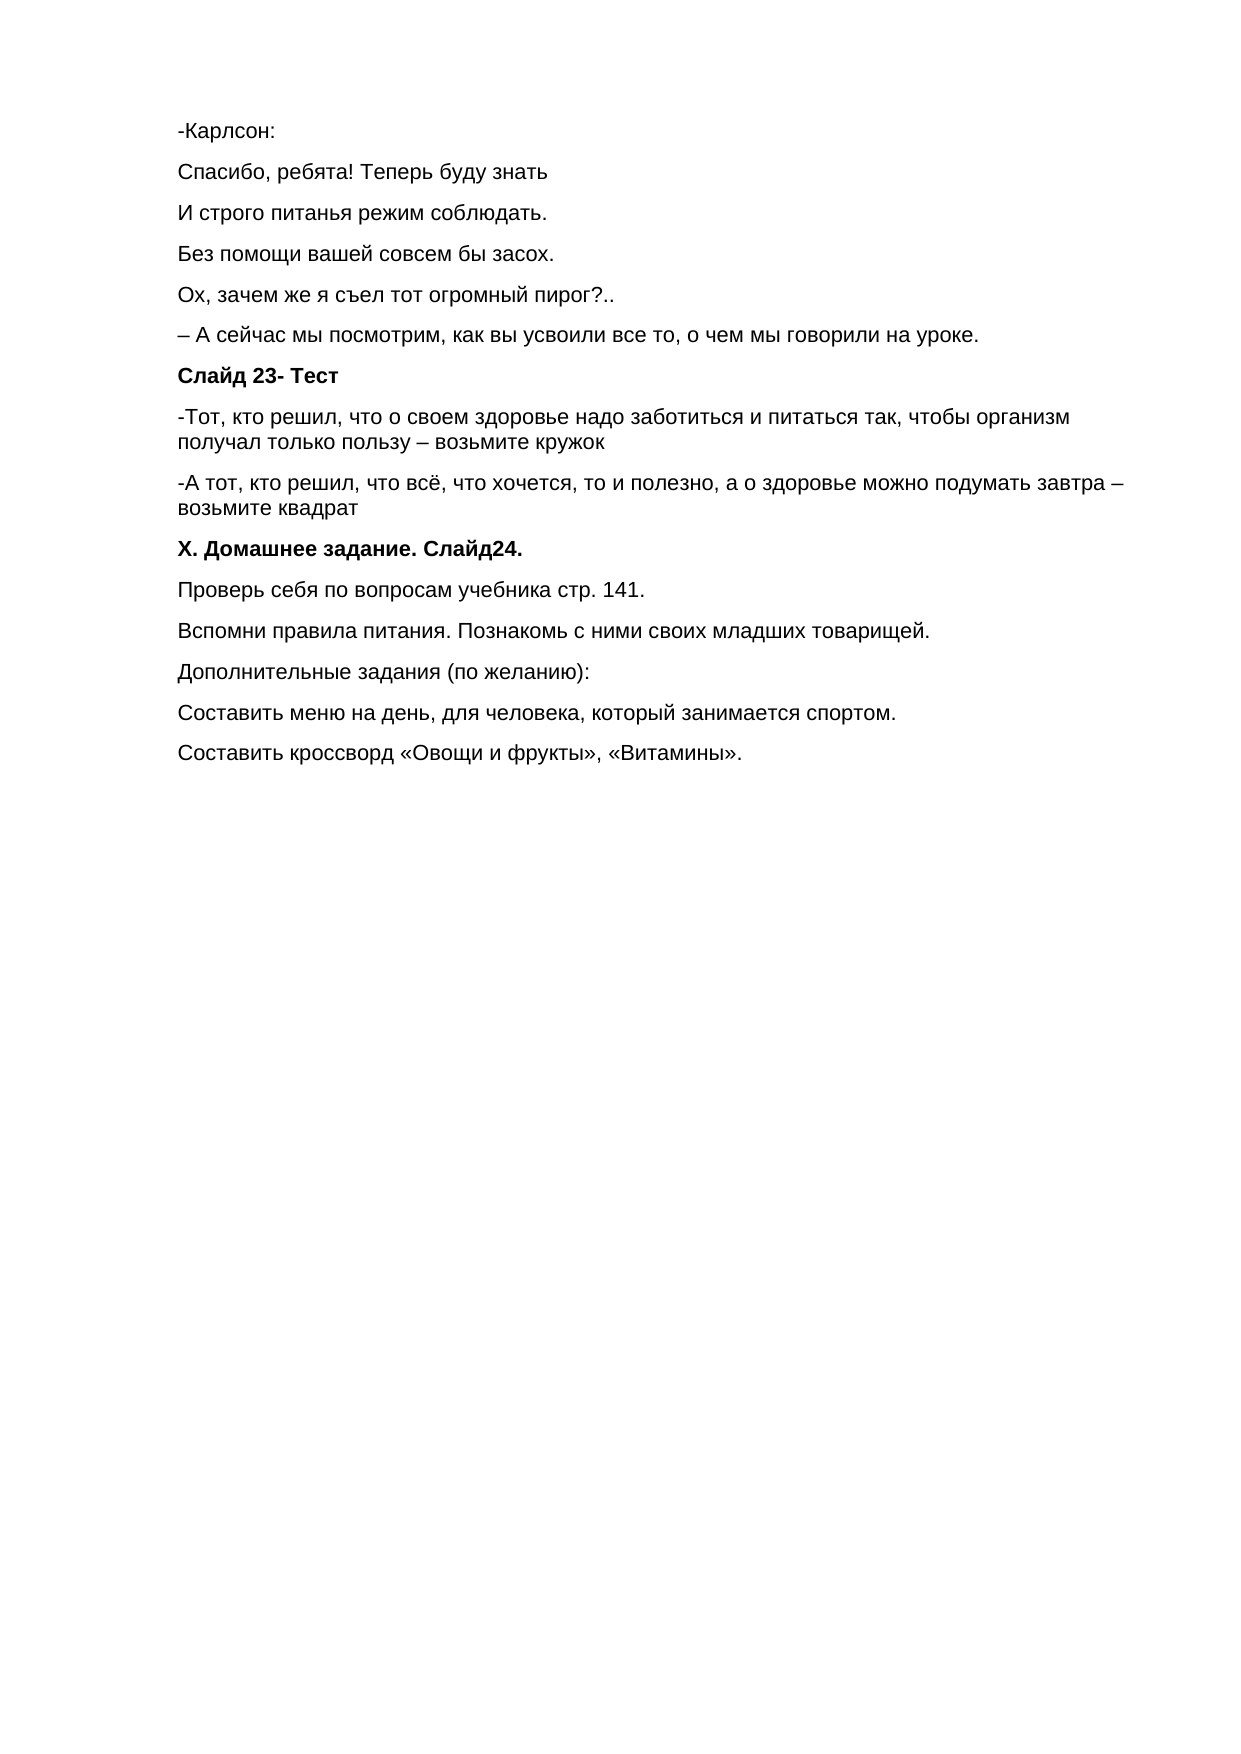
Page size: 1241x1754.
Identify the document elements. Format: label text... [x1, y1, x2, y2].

text И строго питанья режим соблюдать. [177, 200, 1152, 225]
text – А сейчас мы посмотрим, как вы усвоили все то, о чем мы говорили на уроке. [177, 322, 1152, 347]
text Слайд 23- Тест [177, 363, 1152, 388]
text -Тот, кто решил, что о своем здоровье надо заботиться и питаться так, чтобы организм получал только пользу – возьмите кружок [177, 404, 1152, 454]
text Без помощи вашей совсем бы засох. [177, 241, 1152, 266]
text -Карлсон: [177, 118, 1152, 143]
text X. Домашнее задание. Слайд24. [177, 536, 1152, 561]
text Составить меню на день, для человека, который занимается спортом. [177, 699, 1152, 724]
text Спасибо, ребята! Теперь буду знать [177, 159, 1152, 184]
text Дополнительные задания (по желанию): [177, 658, 1152, 684]
text Проверь себя по вопросам учебника стр. 141. [177, 577, 1152, 602]
text Ох, зачем же я съел тот огромный пирог?.. [177, 281, 1152, 307]
text -А тот, кто решил, что всё, что хочется, то и полезно, а о здоровье можно подумать завтра – возьмите квадрат [177, 470, 1152, 520]
text Составить кроссворд «Овощи и фрукты», «Витамины». [177, 740, 1152, 765]
text Вспомни правила питания. Познакомь с ними своих младших товарищей. [177, 618, 1152, 643]
